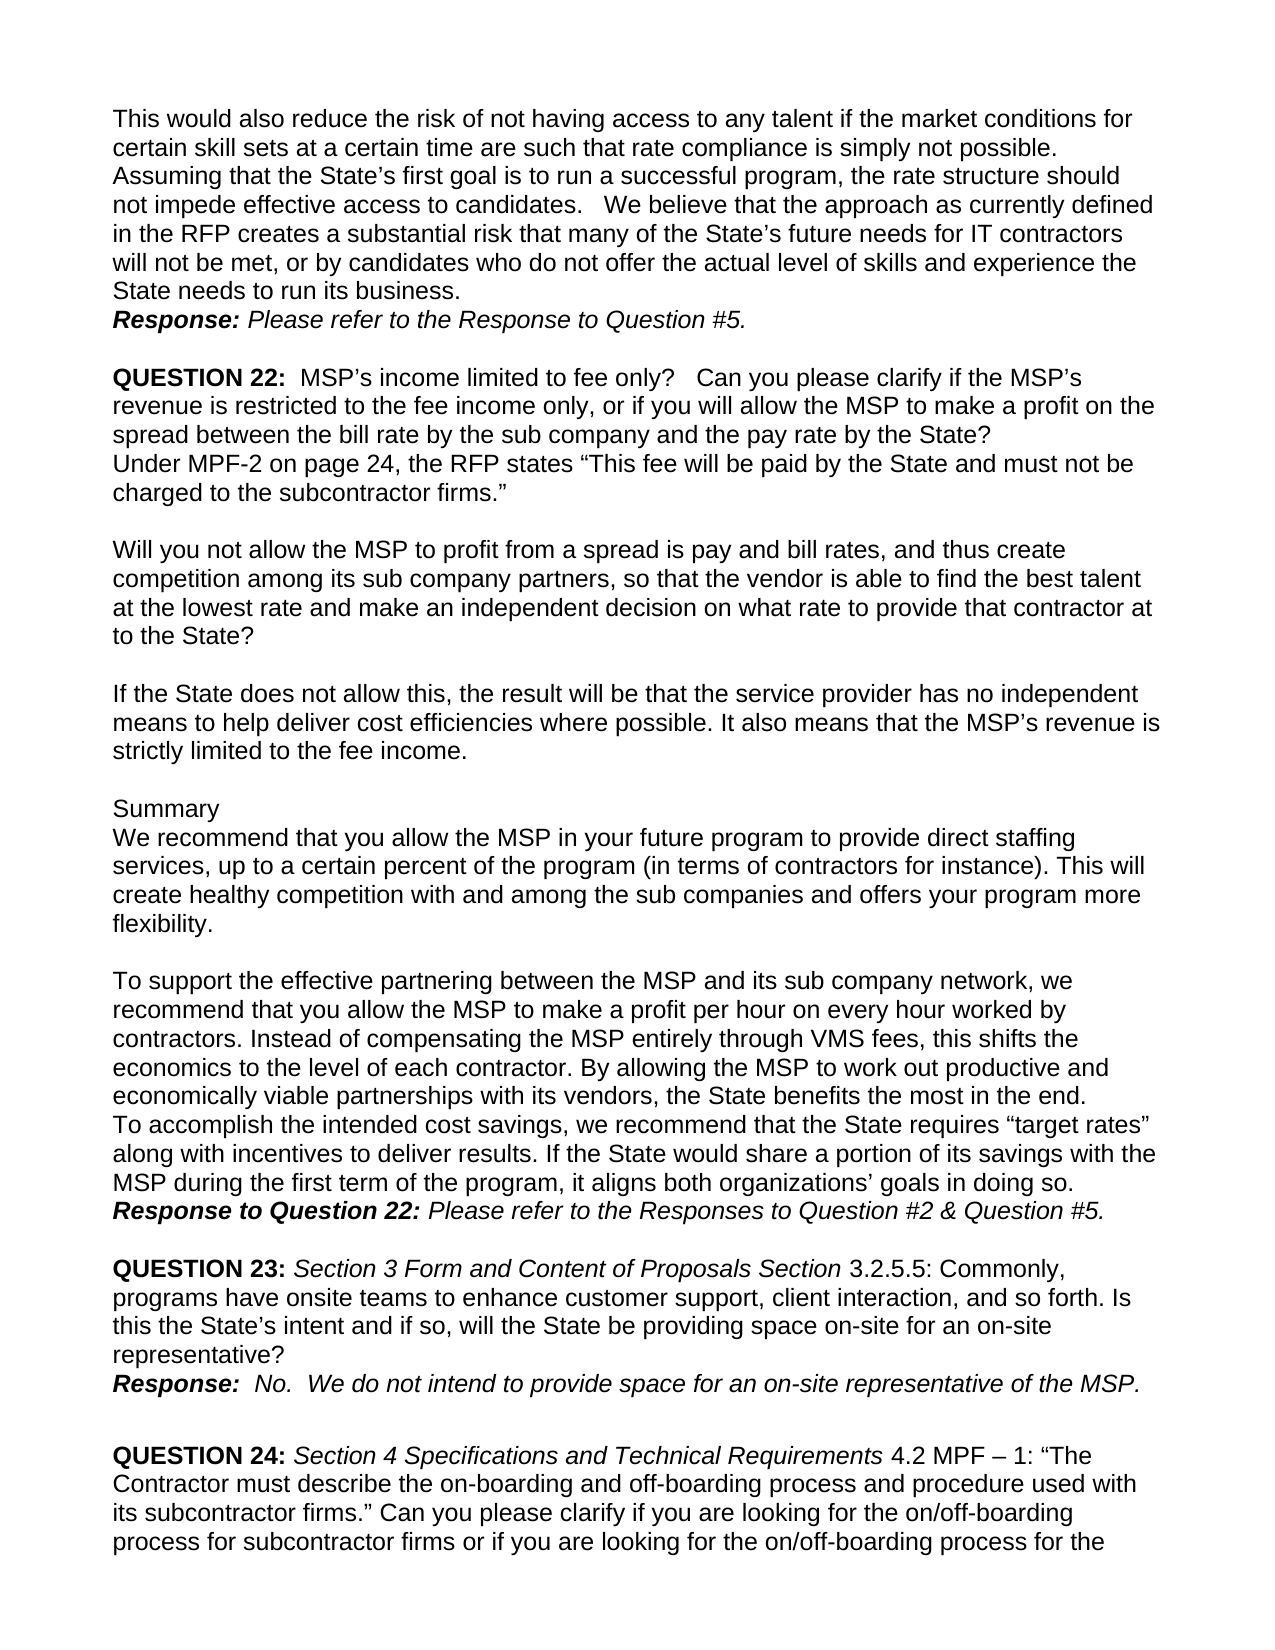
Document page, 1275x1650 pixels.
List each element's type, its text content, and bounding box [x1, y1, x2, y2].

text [112, 1441, 1162, 1556]
text This would also reduce the risk of not having access to any talent if the market conditions for certain skill sets at a certain time are such that rate compliance is simply not possible. Assuming that the State’s first goal is to run a successful program, the rate structure should not impede effective access to candidates. We believe that the approach as currently defined in the RFP creates a substantial risk that many of the State’s future needs for IT contractors will not be met, or by candidates who do not offer the actual level of skills and experience the State needs to run its business. [112, 104, 1162, 305]
text We recommend that you allow the MSP in your future program to provide direct staffing services, up to a certain percent of the program (in terms of contractors for instance). This will create healthy competition with and among the sub companies and offers your program more flexibility. [112, 822, 1162, 937]
text QUESTION 23: Section 3 Form and Content of Proposals Section 3.2.5.5: Commonly, programs have onsite teams to enhance customer support, client interaction, and so forth. Is this the State’s intent and if so, will the State be providing space on-site for an on-site representative? [112, 1254, 1162, 1369]
text Response: Please refer to the Response to Question #5. [112, 305, 1162, 334]
text Under MPF-2 on page 24, the RFP states “This fee will be paid by the State and must not be charged to the subcontractor firms.” [112, 449, 1162, 506]
text To support the effective partnering between the MSP and its sub company network, we recommend that you allow the MSP to make a profit per hour on every hour worked by contractors. Instead of compensating the MSP entirely through VMS fees, this shifts the economics to the level of each contractor. By allowing the MSP to work out productive and economically viable partnerships with its vendors, the State benefits the most in the end. [112, 966, 1162, 1110]
text Response: No. We do not intend to provide space for an on-site representative of the MSP. [112, 1369, 1162, 1397]
text Response to Question 22: Please refer to the Responses to Question #2 & Question #5. [112, 1196, 1162, 1225]
text Summary [112, 794, 1162, 822]
text Will you not allow the MSP to profit from a spread is pay and bill rates, and thus create competition among its sub company partners, so that the vendor is able to find the best talent at the lowest rate and make an independent decision on what rate to provide that contractor at to the State? [112, 535, 1162, 650]
text To accomplish the intended cost savings, we recommend that the State requires “target rates” along with incentives to deliver results. If the State would share a portion of its savings with the MSP during the first term of the program, it aligns both organizations’ goals in doing so. [112, 1110, 1162, 1196]
text QUESTION 22: MSP’s income limited to fee only? Can you please clarify if the MSP’s revenue is restricted to the fee income only, or if you will allow the MSP to make a profit on the spread between the bill rate by the sub company and the pay rate by the State? [112, 362, 1162, 449]
text If the State does not allow this, the result will be that the service provider has no independent means to help deliver cost efficiencies where possible. It also means that the MSP’s revenue is strictly limited to the fee income. [112, 679, 1162, 765]
